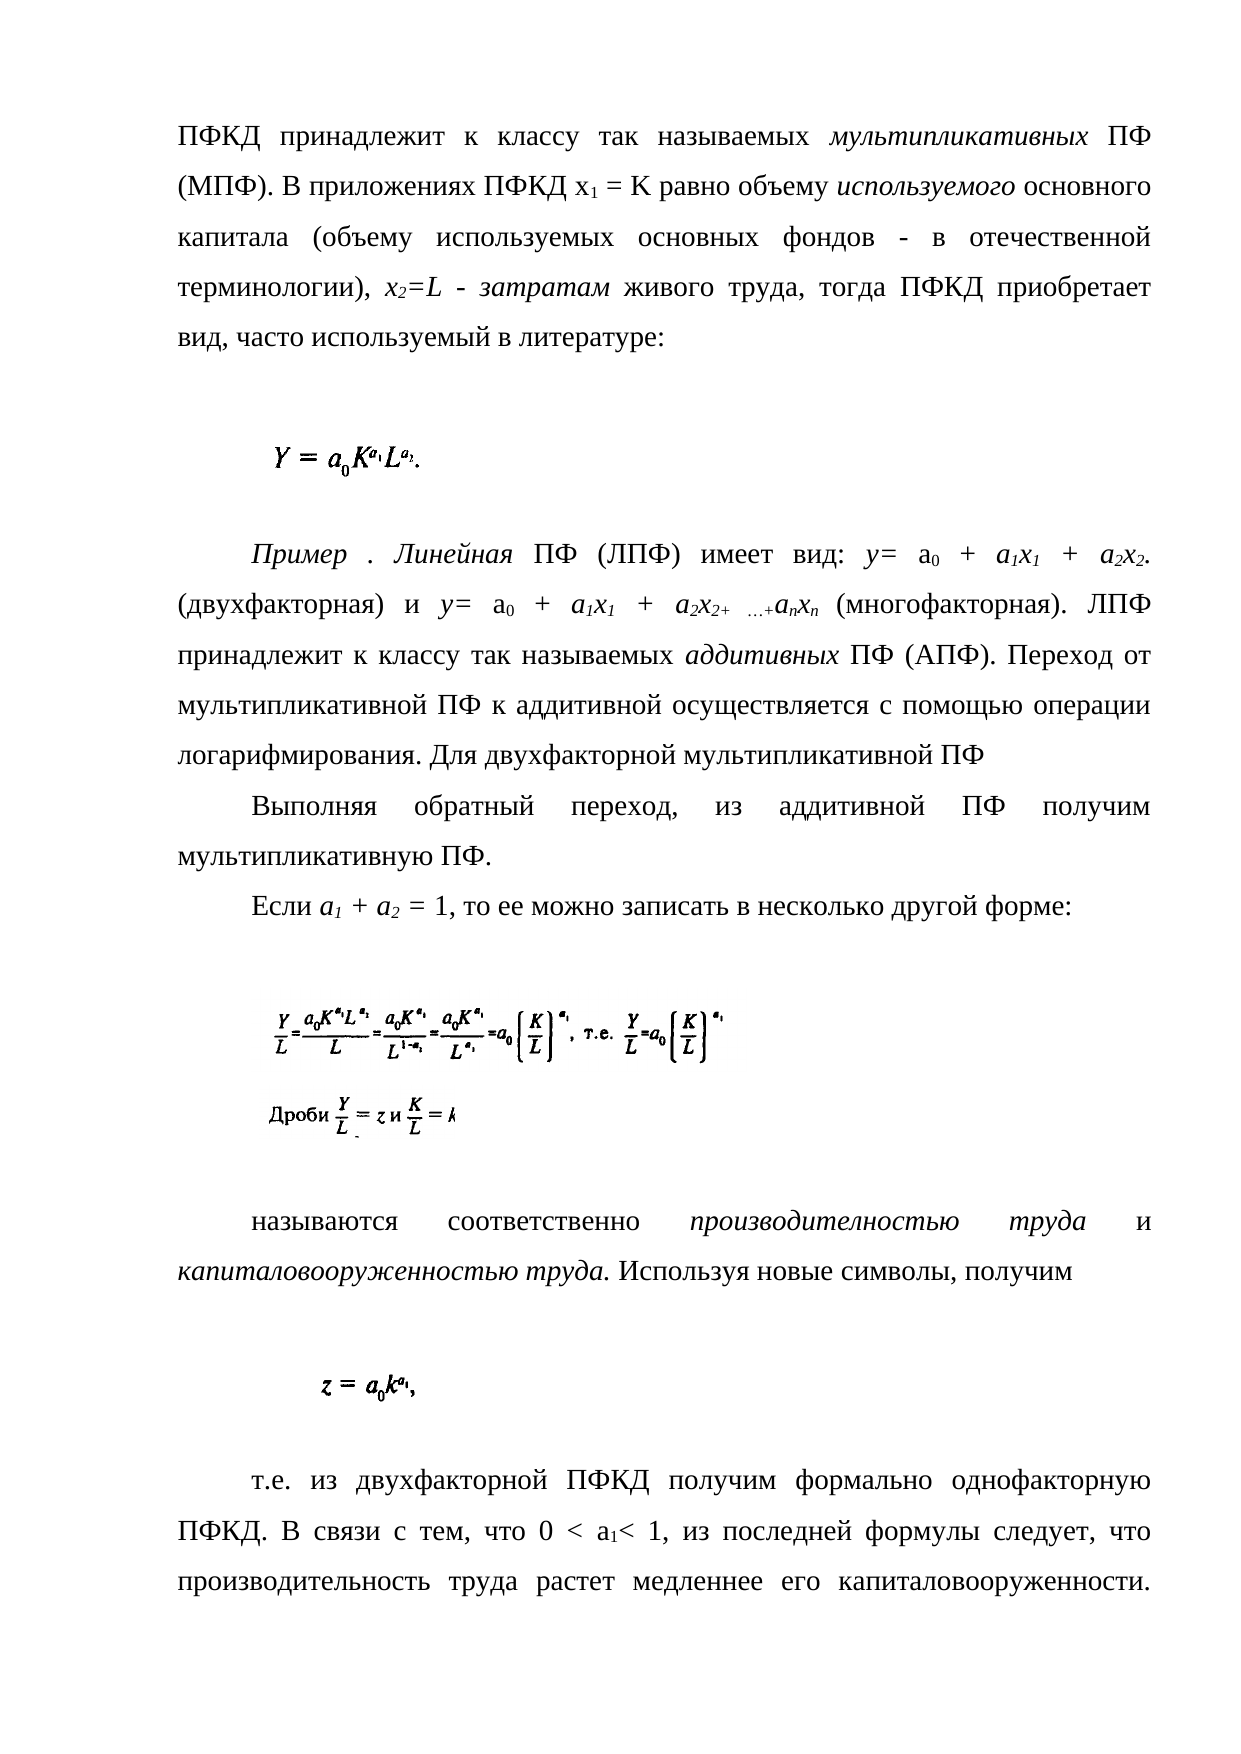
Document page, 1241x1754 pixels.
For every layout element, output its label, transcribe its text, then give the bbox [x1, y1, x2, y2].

text Выполняя обратный переход, из аддитивной ПФ получим мультипликативную ПФ. [177, 788, 1152, 872]
picture [251, 1353, 483, 1403]
picture [259, 1085, 455, 1139]
text Пример . Линейная ПФ (ЛПФ) имеет вид: у= а0 + а1х1 + a2x2. (двухфакторная) и у= а0 + а1х1 + a2x2+ …+anxn (многофакторная). ЛПФ принадлежит к классу так называемых аддитивных ПФ (АПФ). Переход от мультипликативной ПФ к аддитивной осуществляется с помощью операции логарифмирования. Для двухфакторной мультипликативной ПФ [177, 536, 1152, 771]
picture [251, 419, 448, 477]
text называются соответственно производителностью труда и капиталовооруженностью труда. Используя новые символы, получим [177, 1203, 1152, 1287]
text Если а1 + а2 = 1, то ее можно записать в несколько другой форме: [177, 888, 1152, 922]
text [177, 118, 1152, 353]
picture [251, 988, 747, 1072]
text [177, 1462, 1152, 1597]
